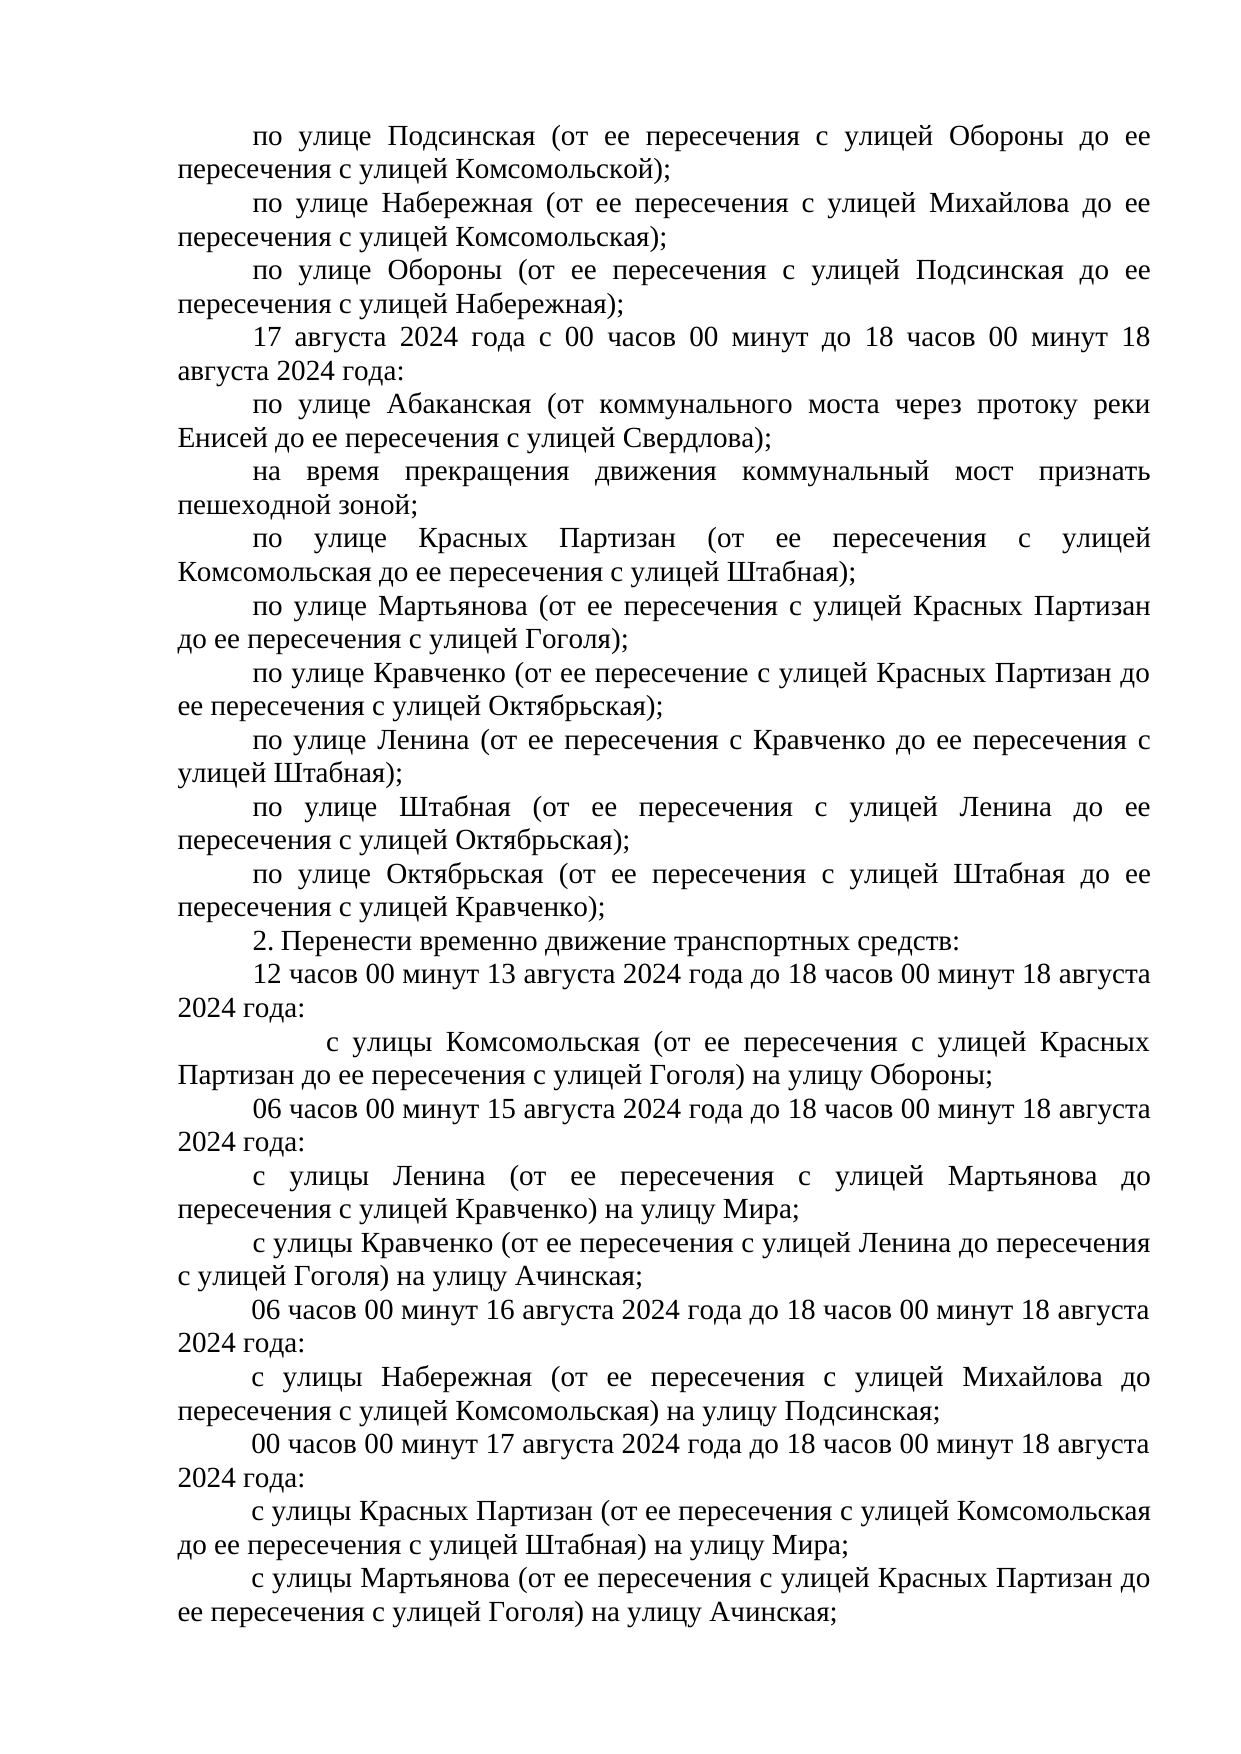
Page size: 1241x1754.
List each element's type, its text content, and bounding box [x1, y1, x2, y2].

text 06 часов 00 минут 15 августа 2024 года до 18 часов 00 минут 18 августа 2024 года: [177, 1091, 1152, 1158]
text 17 августа 2024 года с 00 часов 00 минут до 18 часов 00 минут 18 августа 2024 года: [177, 319, 1152, 386]
text 06 часов 00 минут 16 августа 2024 года до 18 часов 00 минут 18 августа 2024 года: [177, 1292, 1152, 1359]
list Перенести временно движение транспортных средств: [252, 923, 1152, 957]
text с улицы Ленина (от ее пересечения с улицей Мартьянова до пересечения с улицей Кравченко) на улицу Мира; [177, 1158, 1152, 1225]
text 12 часов 00 минут 13 августа 2024 года до 18 часов 00 минут 18 августа 2024 года: [177, 957, 1152, 1024]
text по улице Ленина (от ее пересечения с Кравченко до ее пересечения с улицей Штабная); [177, 722, 1152, 789]
text с улицы Набережная (от ее пересечения с улицей Михайлова до пересечения с улицей Комсомольская) на улицу Подсинская; [177, 1359, 1152, 1426]
text по улице Кравченко (от ее пересечение с улицей Красных Партизан до ее пересечения с улицей Октябрьская); [177, 655, 1152, 722]
text по улице Подсинская (от ее пересечения с улицей Обороны до ее пересечения с улицей Комсомольской); [177, 118, 1152, 185]
text с улицы Мартьянова (от ее пересечения с улицей Красных Партизан до ее пересечения с улицей Гоголя) на улицу Ачинская; [177, 1560, 1152, 1627]
text с улицы Комсомольская (от ее пересечения с улицей Красных Партизан до ее пересечения с улицей Гоголя) на улицу Обороны; [177, 1024, 1152, 1091]
text по улице Обороны (от ее пересечения с улицей Подсинская до ее пересечения с улицей Набережная); [177, 252, 1152, 319]
text по улице Октябрьская (от ее пересечения с улицей Штабная до ее пересечения с улицей Кравченко); [177, 856, 1152, 923]
text по улице Мартьянова (от ее пересечения с улицей Красных Партизан до ее пересечения с улицей Гоголя); [177, 588, 1152, 655]
text по улице Штабная (от ее пересечения с улицей Ленина до ее пересечения с улицей Октябрьская); [177, 789, 1152, 856]
text по улице Набережная (от ее пересечения с улицей Михайлова до ее пересечения с улицей Комсомольская); [177, 185, 1152, 252]
text с улицы Кравченко (от ее пересечения с улицей Ленина до пересечения с улицей Гоголя) на улицу Ачинская; [177, 1225, 1152, 1292]
text 00 часов 00 минут 17 августа 2024 года до 18 часов 00 минут 18 августа 2024 года: [177, 1426, 1152, 1493]
text с улицы Красных Партизан (от ее пересечения с улицей Комсомольская до ее пересечения с улицей Штабная) на улицу Мира; [177, 1493, 1152, 1560]
text на время прекращения движения коммунальный мост признать пешеходной зоной; [177, 453, 1152, 521]
text по улице Абаканская (от коммунального моста через протоку реки Енисей до ее пересечения с улицей Свердлова); [177, 386, 1152, 453]
text по улице Красных Партизан (от ее пересечения с улицей Комсомольская до ее пересечения с улицей Штабная); [177, 521, 1152, 588]
